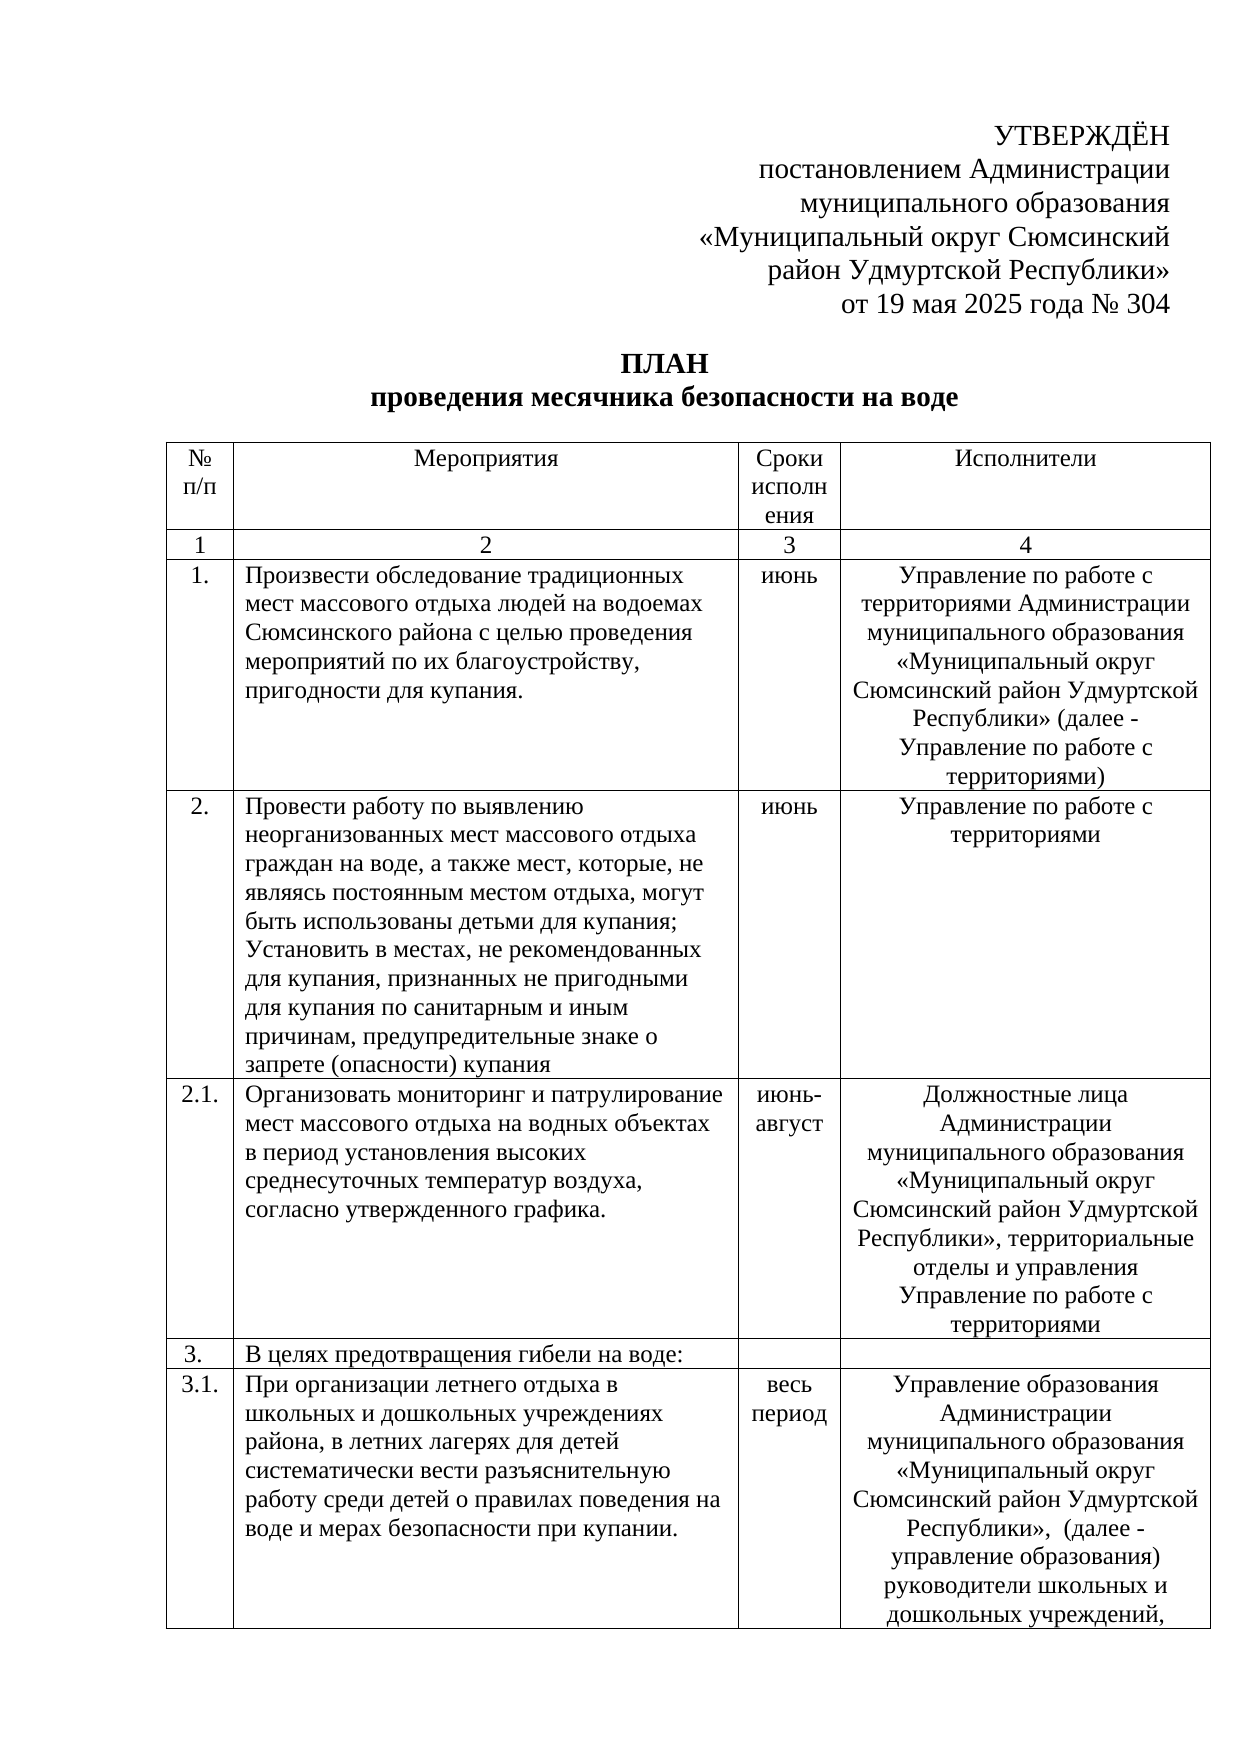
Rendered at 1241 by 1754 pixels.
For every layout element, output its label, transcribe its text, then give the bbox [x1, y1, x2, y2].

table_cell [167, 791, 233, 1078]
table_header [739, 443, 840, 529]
text проведения месячника безопасности на воде [177, 379, 1152, 413]
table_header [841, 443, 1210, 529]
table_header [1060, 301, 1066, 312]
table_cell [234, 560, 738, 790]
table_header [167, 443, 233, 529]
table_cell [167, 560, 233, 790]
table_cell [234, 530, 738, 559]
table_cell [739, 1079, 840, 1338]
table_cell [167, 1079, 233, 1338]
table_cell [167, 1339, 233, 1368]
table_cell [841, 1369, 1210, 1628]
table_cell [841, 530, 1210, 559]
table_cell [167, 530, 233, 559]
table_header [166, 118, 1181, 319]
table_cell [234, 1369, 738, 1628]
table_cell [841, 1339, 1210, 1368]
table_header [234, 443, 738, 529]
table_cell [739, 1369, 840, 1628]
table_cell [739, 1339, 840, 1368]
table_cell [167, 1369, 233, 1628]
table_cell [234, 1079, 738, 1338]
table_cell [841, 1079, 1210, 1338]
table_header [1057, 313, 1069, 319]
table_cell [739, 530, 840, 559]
text ПЛАН [177, 346, 1152, 379]
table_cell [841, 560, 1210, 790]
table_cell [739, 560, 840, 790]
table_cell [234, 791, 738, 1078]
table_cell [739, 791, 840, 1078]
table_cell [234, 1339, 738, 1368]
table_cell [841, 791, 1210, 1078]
